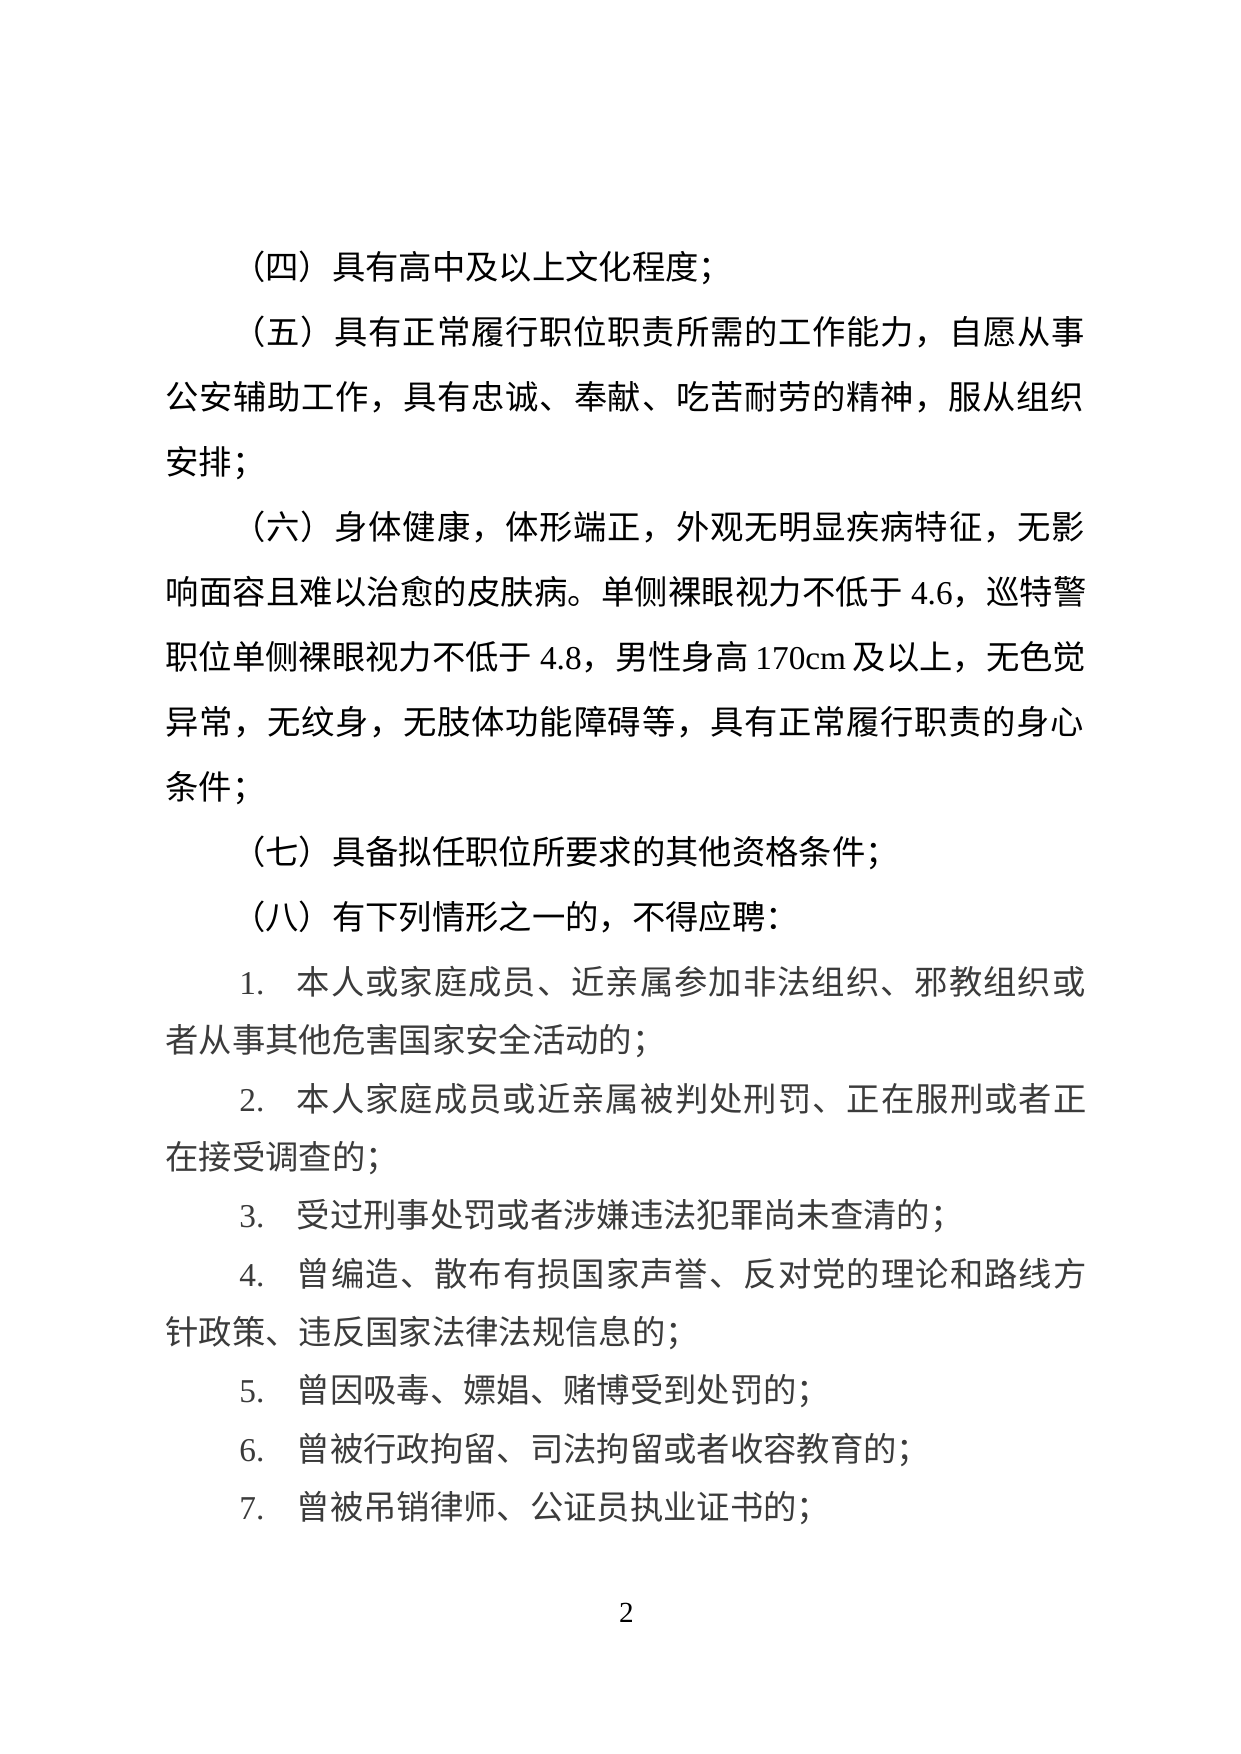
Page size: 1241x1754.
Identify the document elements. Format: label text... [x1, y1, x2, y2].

text （六）身体健康，体形端正，外观无明显疾病特征，无影响面容且难以治愈的皮肤病。单侧裸眼视力不低于4.6，巡特警职位单侧裸眼视力不低于4.8，男性身高170cm及以上，无色觉异常，无纹身，无肢体功能障碍等，具有正常履行职责的身心条件； [165, 493, 1087, 818]
list 本人或家庭成员、近亲属参加非法组织、邪教组织或者从事其他危害国家安全活动的； [165, 948, 1087, 1064]
list 曾被行政拘留、司法拘留或者收容教育的； [165, 1414, 1087, 1473]
list 曾因吸毒、嫖娼、赌博受到处罚的； [165, 1356, 1087, 1414]
list 受过刑事处罚或者涉嫌违法犯罪尚未查清的； [165, 1181, 1087, 1239]
text （七）具备拟任职位所要求的其他资格条件； [165, 818, 1087, 883]
text （四）具有高中及以上文化程度； [165, 233, 1087, 298]
text （五）具有正常履行职位职责所需的工作能力，自愿从事公安辅助工作，具有忠诚、奉献、吃苦耐劳的精神，服从组织安排； [165, 298, 1087, 493]
list 曾编造、散布有损国家声誉、反对党的理论和路线方针政策、违反国家法律法规信息的； [165, 1239, 1087, 1356]
text （八）有下列情形之一的，不得应聘： [165, 883, 1087, 948]
list 本人家庭成员或近亲属被判处刑罚、正在服刑或者正在接受调查的； [165, 1064, 1087, 1181]
list 曾被吊销律师、公证员执业证书的； [165, 1473, 1087, 1531]
